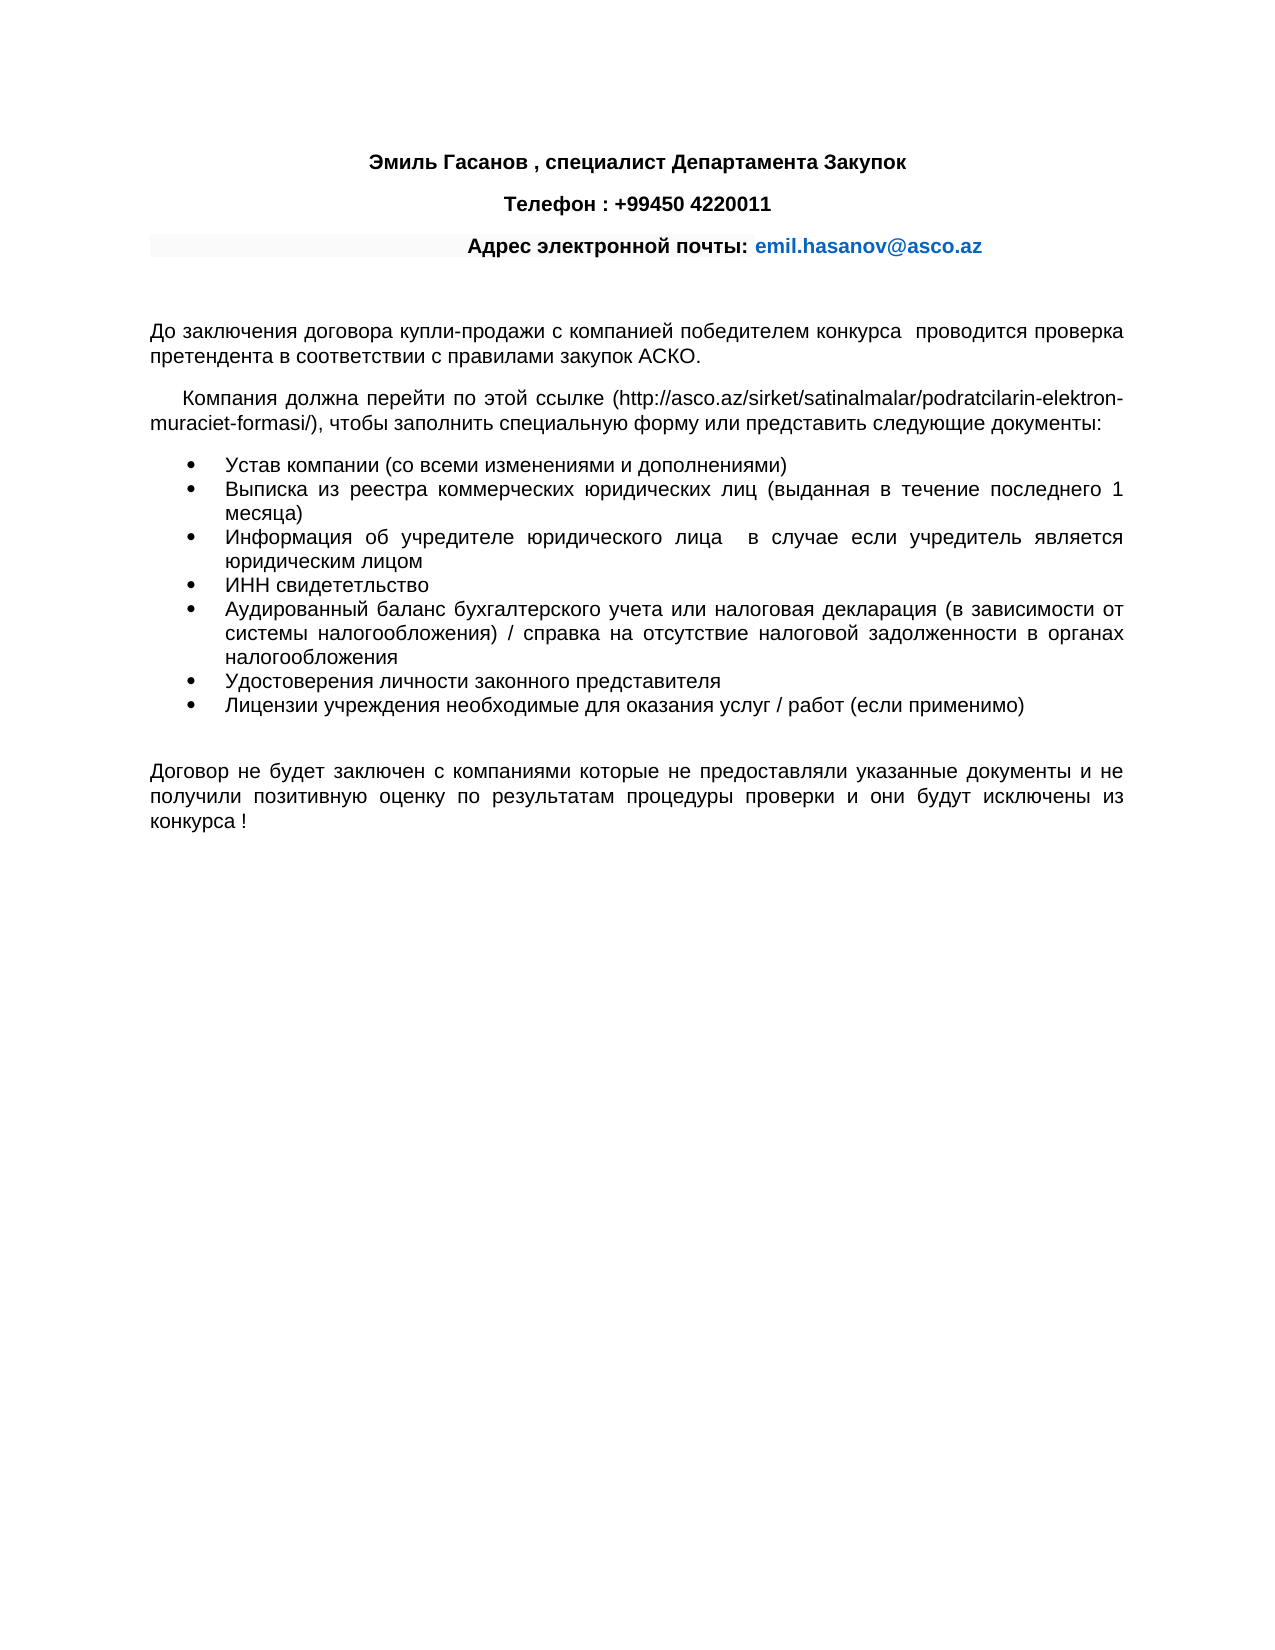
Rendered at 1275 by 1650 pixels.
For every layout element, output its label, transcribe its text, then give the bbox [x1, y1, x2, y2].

text До заключения договора купли-продажи с компанией победителем конкурса проводится проверка претендента в соответствии с правилами закупок АСКО. [150, 319, 1125, 368]
list Аудированный баланс бухгалтерского учета или налоговая декларация (в зависимости от системы налогообложения) / справка на отсутствие налоговой задолженности в органах налогообложения [187, 597, 1125, 669]
list Устав компании (со всеми изменениями и дополнениями) [187, 453, 1125, 477]
text Телефон : +99450 4220011 [150, 192, 1125, 216]
list Удостоверения личности законного представителя [187, 669, 1125, 693]
text Компания должна перейти по этой ссылке (http://asco.az/sirket/satinalmalar/podratcilarin-elektron-muraciet-formasi/), чтобы заполнить специальную форму или представить следующие документы: [150, 386, 1125, 435]
list Информация об учредителе юридического лица в случае если учредитель является юридическим лицом [187, 525, 1125, 573]
list Лицензии учреждения необходимые для оказания услуг / работ (если применимо) [187, 693, 1125, 717]
text Адрес электронной почты: emil.hasanov@asco.az [150, 233, 1125, 257]
list Выписка из реестра коммерческих юридических лиц (выданная в течение последнего 1 месяца) [187, 477, 1125, 525]
text Эмиль Гасанов , специалист Департамента Закупок [150, 150, 1125, 174]
list ИНН свидететльство [187, 573, 1125, 597]
text Договор не будет заключен с компаниями которые не предоставляли указанные документы и не получили позитивную оценку по результатам процедуры проверки и они будут исключены из конкурса ! [150, 759, 1125, 833]
